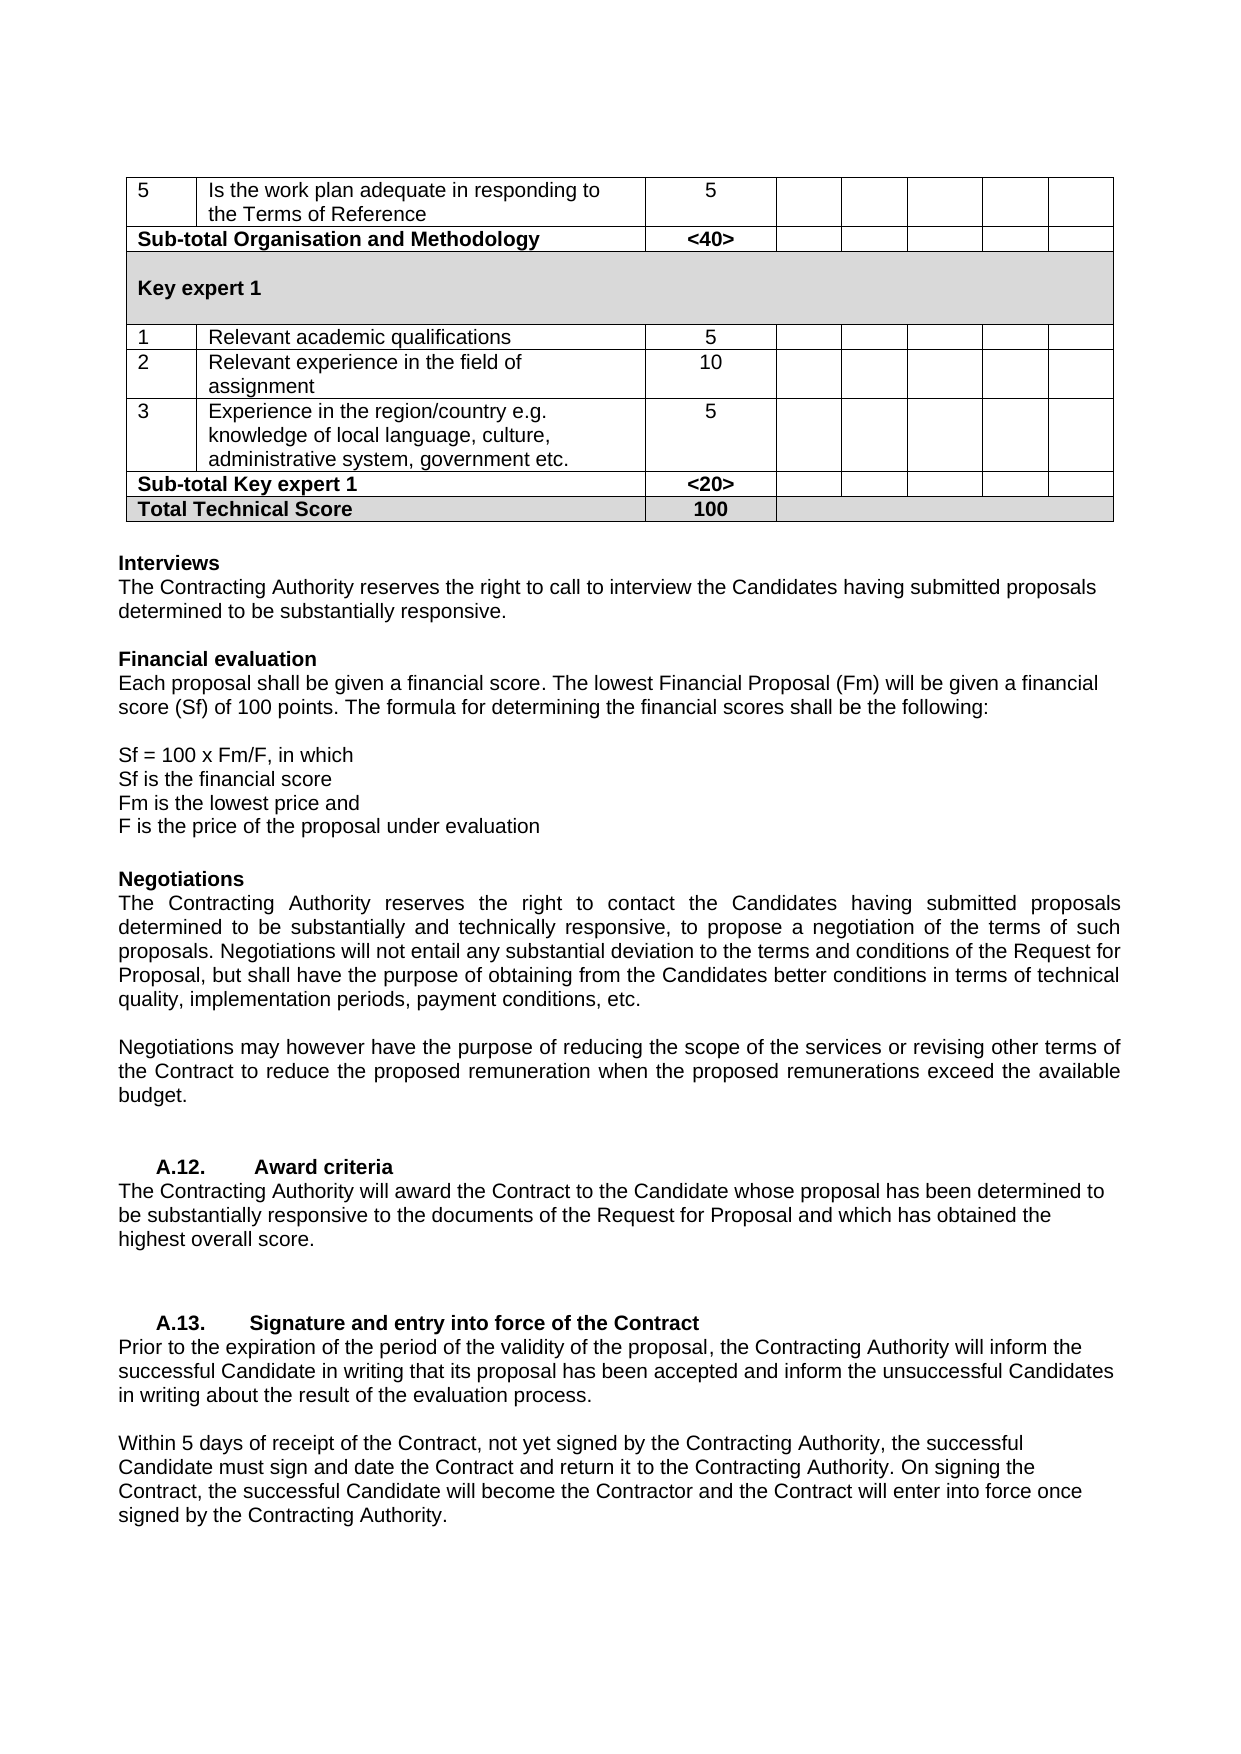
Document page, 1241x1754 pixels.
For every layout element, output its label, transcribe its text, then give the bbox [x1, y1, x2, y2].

table_cell [777, 350, 841, 398]
table_cell [983, 350, 1048, 398]
table_cell [777, 472, 841, 496]
table_cell <20> [646, 472, 776, 496]
table_cell 100 [646, 497, 776, 521]
text F is the price of the proposal under evaluation [118, 814, 1122, 838]
table_cell [983, 472, 1048, 496]
text Sf = 100 x Fm/F, in which [118, 742, 1122, 766]
table_cell [777, 399, 841, 471]
table_cell Total Technical Score [127, 497, 645, 521]
table_cell Relevant experience in the field of assignment [197, 350, 645, 398]
table_cell [842, 399, 907, 471]
table_cell <40> [646, 227, 776, 251]
table_cell Experience in the region/country e.g. knowledge of local language, culture, administrative system, government etc. [197, 399, 645, 471]
text Negotiations may however have the purpose of reducing the scope of the services or revising other terms of the Contract to reduce the proposed remuneration when the proposed remunerations exceed the available budget. [118, 1035, 1122, 1107]
table_cell Key expert 1 [127, 252, 1113, 324]
table_cell [842, 472, 907, 496]
table_cell [842, 350, 907, 398]
table_cell [1049, 325, 1113, 349]
table_cell [908, 472, 982, 496]
text Financial evaluation [118, 647, 1122, 671]
text Interviews [118, 551, 1122, 575]
text A.12. Award criteria [118, 1154, 1122, 1178]
table_cell [777, 497, 1113, 521]
table_cell Sub-total Organisation and Methodology [127, 227, 645, 251]
table_cell [908, 399, 982, 471]
table_cell [908, 350, 982, 398]
text Prior to the expiration of the period of the validity of the proposal, the Contracting Authority will inform the successful Candidate in writing that its proposal has been accepted and inform the unsuccessful Candidates in writing about the result of the evaluation process. [118, 1335, 1122, 1407]
text The Contracting Authority reserves the right to call to interview the Candidates having submitted proposals determined to be substantially responsive. [118, 575, 1122, 623]
text Each proposal shall be given a financial score. The lowest Financial Proposal (Fm) will be given a financial score (Sf) of 100 points. The formula for determining the financial scores shall be the following: [118, 671, 1122, 718]
table_cell [842, 325, 907, 349]
table_cell [983, 325, 1048, 349]
table_cell [777, 178, 841, 226]
table_cell 5 [646, 399, 776, 471]
table_cell [1049, 178, 1113, 226]
table_cell [983, 178, 1048, 226]
text Fm is the lowest price and [118, 790, 1122, 814]
text Negotiations [118, 867, 1122, 891]
table_cell [1049, 350, 1113, 398]
table_cell 3 [127, 399, 196, 471]
table_cell 10 [646, 350, 776, 398]
table_cell 1 [127, 325, 196, 349]
table_cell [777, 227, 841, 251]
table_cell 5 [646, 178, 776, 226]
table_cell [842, 227, 907, 251]
table_cell Sub-total Key expert 1 [127, 472, 645, 496]
table_cell [1049, 227, 1113, 251]
text The Contracting Authority reserves the right to contact the Candidates having submitted proposals determined to be substantially and technically responsive, to propose a negotiation of the terms of such proposals. Negotiations will not entail any substantial deviation to the terms and conditions of the Request for Proposal, but shall have the purpose of obtaining from the Candidates better conditions in terms of technical quality, implementation periods, payment conditions, etc. [118, 891, 1122, 1011]
table_cell [1049, 399, 1113, 471]
table_cell [908, 227, 982, 251]
table_cell 5 [127, 178, 196, 226]
table_cell [983, 399, 1048, 471]
table_cell [908, 178, 982, 226]
table_cell Is the work plan adequate in responding to the Terms of Reference [197, 178, 645, 226]
list Signature and entry into force of the Contract [118, 1311, 1122, 1335]
table_cell [908, 325, 982, 349]
text Within 5 days of receipt of the Contract, not yet signed by the Contracting Authority, the successful Candidate must sign and date the Contract and return it to the Contracting Authority. On signing the Contract, the successful Candidate will become the Contractor and the Contract will enter into force once signed by the Contracting Authority. [118, 1431, 1122, 1526]
table_cell [842, 178, 907, 226]
table_cell Relevant academic qualifications [197, 325, 645, 349]
text Sf is the financial score [118, 766, 1122, 790]
table_cell [983, 227, 1048, 251]
table_cell [1049, 472, 1113, 496]
table_cell [777, 325, 841, 349]
table_cell 5 [646, 325, 776, 349]
text The Contracting Authority will award the Contract to the Candidate whose proposal has been determined to be substantially responsive to the documents of the Request for Proposal and which has obtained the highest overall score. [118, 1178, 1122, 1250]
table_cell 2 [127, 350, 196, 398]
